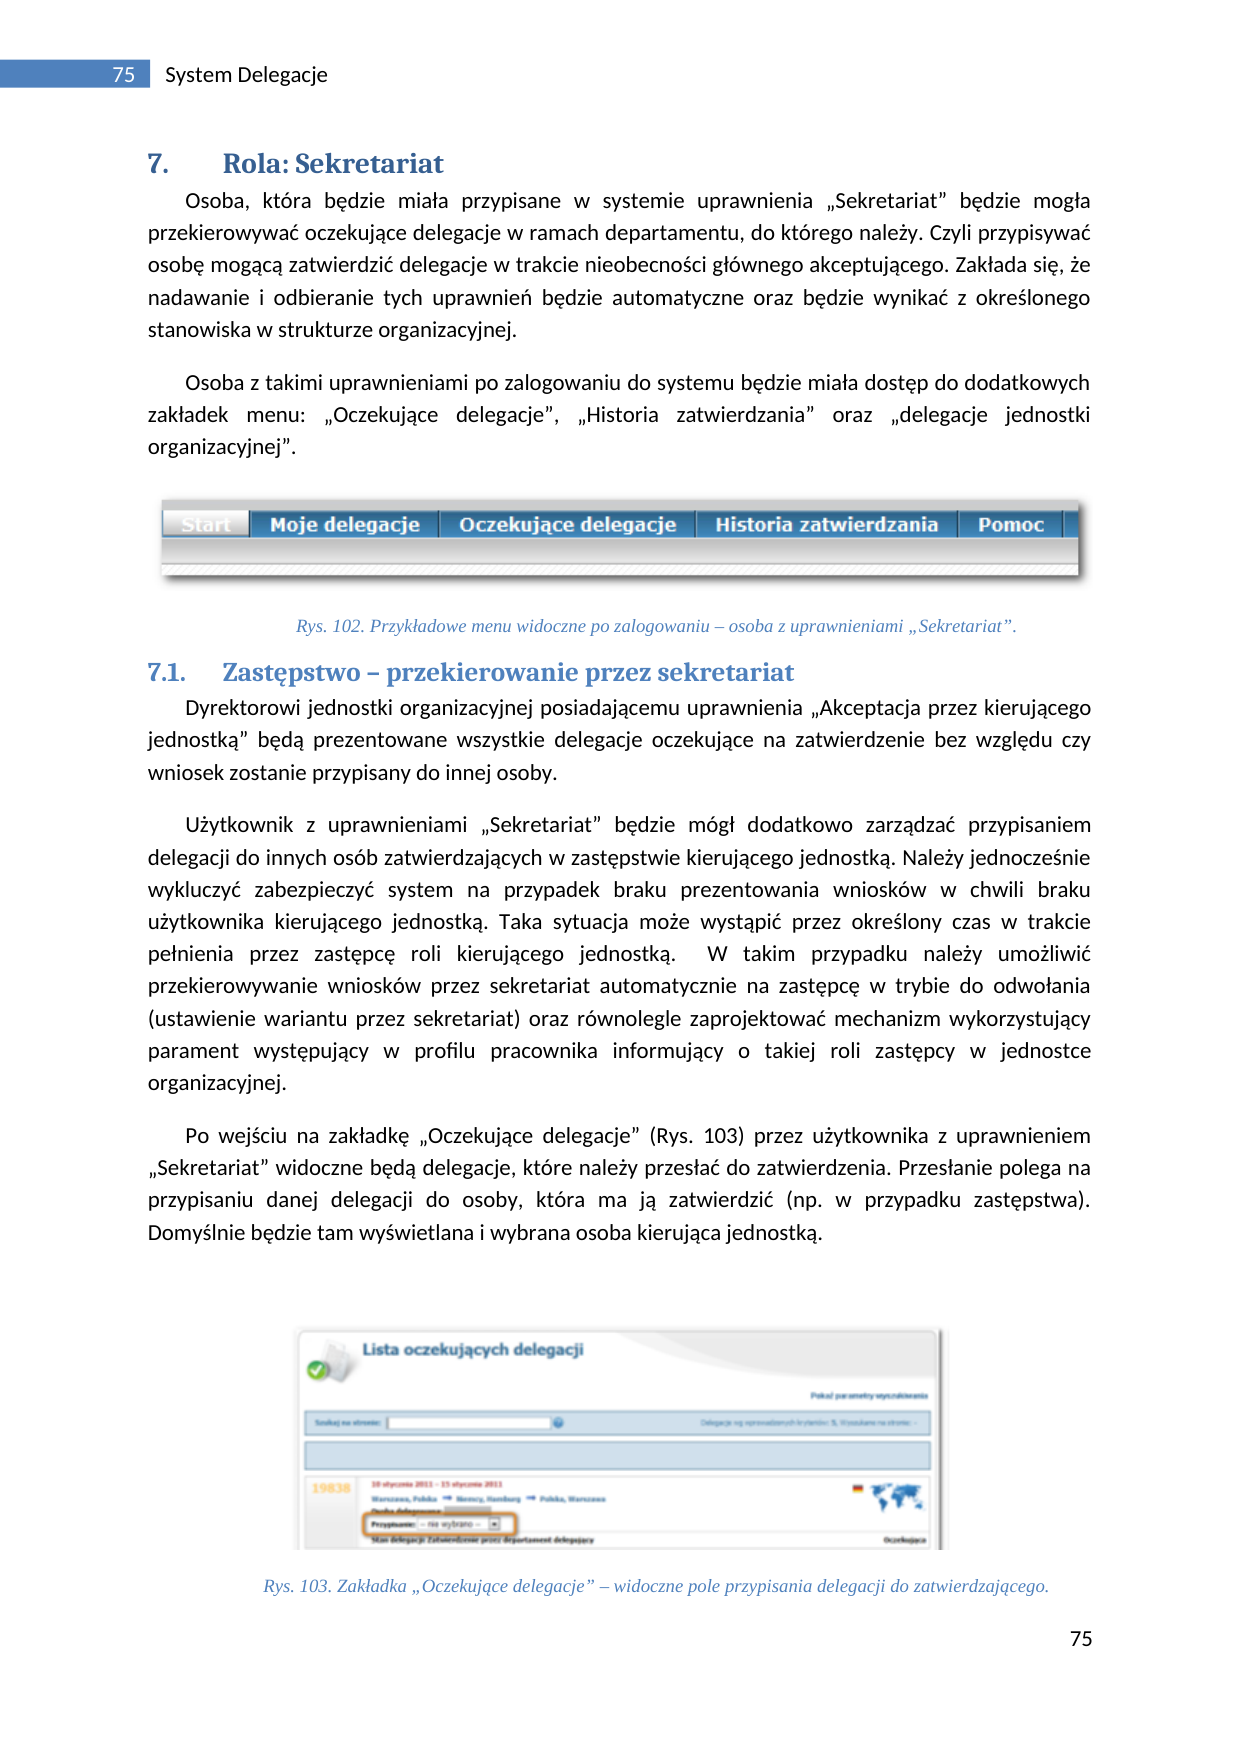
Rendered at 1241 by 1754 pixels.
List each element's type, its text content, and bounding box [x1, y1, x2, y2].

subtitle Rola: Sekretariat [148, 148, 1093, 181]
text Osoba z takimi uprawnieniami po zalogowaniu do systemu będzie miała dostęp do dodatkowych zakładek menu: „Oczekujące delegacje”, „Historia zatwierdzania” oraz „delegacje jednostki organizacyjnej”. [148, 368, 1093, 460]
text Użytkownik z uprawnieniami „Sekretariat” będzie mógł dodatkowo zarządzać przypisaniem delegacji do innych osób zatwierdzających w zastępstwie kierującego jednostką. Należy jednocześnie wykluczyć zabezpieczyć system na przypadek braku prezentowania wniosków w chwili braku użytkownika kierującego jednostką. Taka sytuacja może wystąpić przez określony czas w trakcie pełnienia przez zastępcę roli kierującego jednostką. W takim przypadku należy umożliwić przekierowywanie wniosków przez sekretariat automatycznie na zastępcę w trybie do odwołania (ustawienie wariantu przez sekretariat) oraz równolegle zaprojektować mechanizm wykorzystujący parament występujący w profilu pracownika informujący o takiej roli zastępcy w jednostce organizacyjnej. [148, 811, 1093, 1096]
picture [290, 1323, 950, 1550]
text Osoba, która będzie miała przypisane w systemie uprawnienia „Sekretariat” będzie mogła przekierowywać oczekujące delegacje w ramach departamentu, do którego należy. Czyli przypisywać osobę mogącą zatwierdzić delegacje w trakcie nieobecności głównego akceptującego. Zakłada się, że nadawanie i odbieranie tych uprawnień będzie automatyczne oraz będzie wynikać z określonego stanowiska w strukturze organizacyjnej. [148, 186, 1093, 343]
subtitle Zastępstwo – przekierowanie przez sekretariat [148, 657, 1093, 689]
text Dyrektorowi jednostki organizacyjnej posiadającemu uprawnienia „Akceptacja przez kierującego jednostką” będą prezentowane wszystkie delegacje oczekujące na zatwierdzenie bez względu czy wniosek zostanie przypisany do innej osoby. [148, 693, 1093, 786]
text Rys. 103. Zakładka „Oczekujące delegacje” – widoczne pole przypisania delegacji do zatwierdzającego. [222, 1575, 1093, 1597]
text Po wejściu na zakładkę „Oczekujące delegacje” (Rys. 103) przez użytkownika z uprawnieniem „Sekretariat” widoczne będą delegacje, które należy przesłać do zatwierdzenia. Przesłanie polega na przypisaniu danej delegacji do osoby, która ma ją zatwierdzić (np. w przypadku zastępstwa). Domyślnie będzie tam wyświetlana i wybrana osoba kierująca jednostką. [148, 1121, 1093, 1246]
text Rys. 102. Przykładowe menu widoczne po zalogowaniu – osoba z uprawnieniami „Sekretariat”. [222, 615, 1093, 637]
